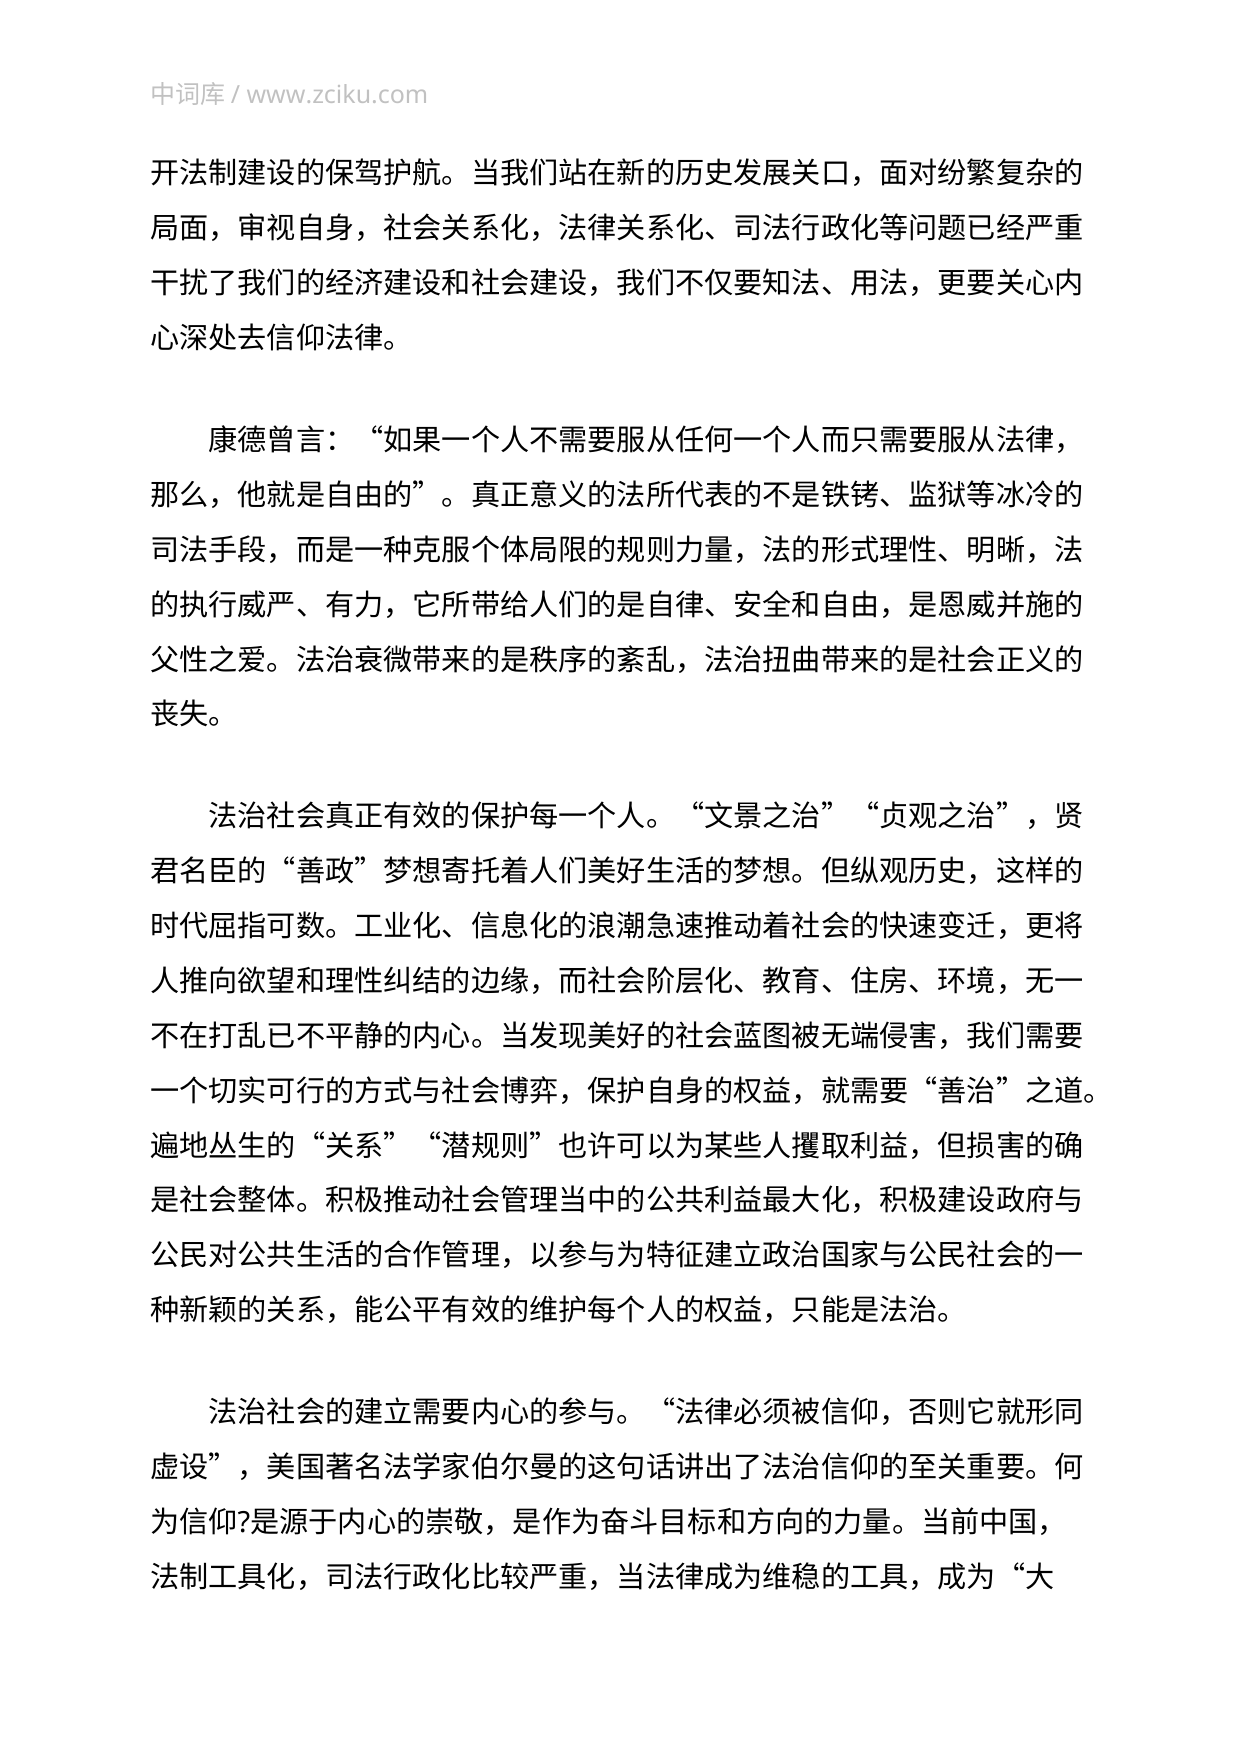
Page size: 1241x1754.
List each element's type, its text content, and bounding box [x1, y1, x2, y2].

text 法治社会真正有效的保护每一个人。“文景之治”“贞观之治”，贤君名臣的“善政”梦想寄托着人们美好生活的梦想。但纵观历史，这样的时代屈指可数。工业化、信息化的浪潮急速推动着社会的快速变迁，更将人推向欲望和理性纠结的边缘，而社会阶层化、教育、住房、环境，无一不在打乱已不平静的内心。当发现美好的社会蓝图被无端侵害，我们需要一个切实可行的方式与社会博弈，保护自身的权益，就需要“善治”之道。遍地丛生的“关系”“潜规则”也许可以为某些人攫取利益，但损害的确是社会整体。积极推动社会管理当中的公共利益最大化，积极建设政府与公民对公共生活的合作管理，以参与为特征建立政治国家与公民社会的一种新颖的关系，能公平有效的维护每个人的权益，只能是法治。 [150, 793, 1090, 1329]
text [150, 150, 1090, 357]
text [150, 1388, 1090, 1596]
text 康德曾言：“如果一个人不需要服从任何一个人而只需要服从法律，那么，他就是自由的”。真正意义的法所代表的不是铁铐、监狱等冰冷的司法手段，而是一种克服个体局限的规则力量，法的形式理性、明晰，法的执行威严、有力，它所带给人们的是自律、安全和自由，是恩威并施的父性之爱。法治衰微带来的是秩序的紊乱，法治扭曲带来的是社会正义的丧失。 [150, 416, 1090, 733]
